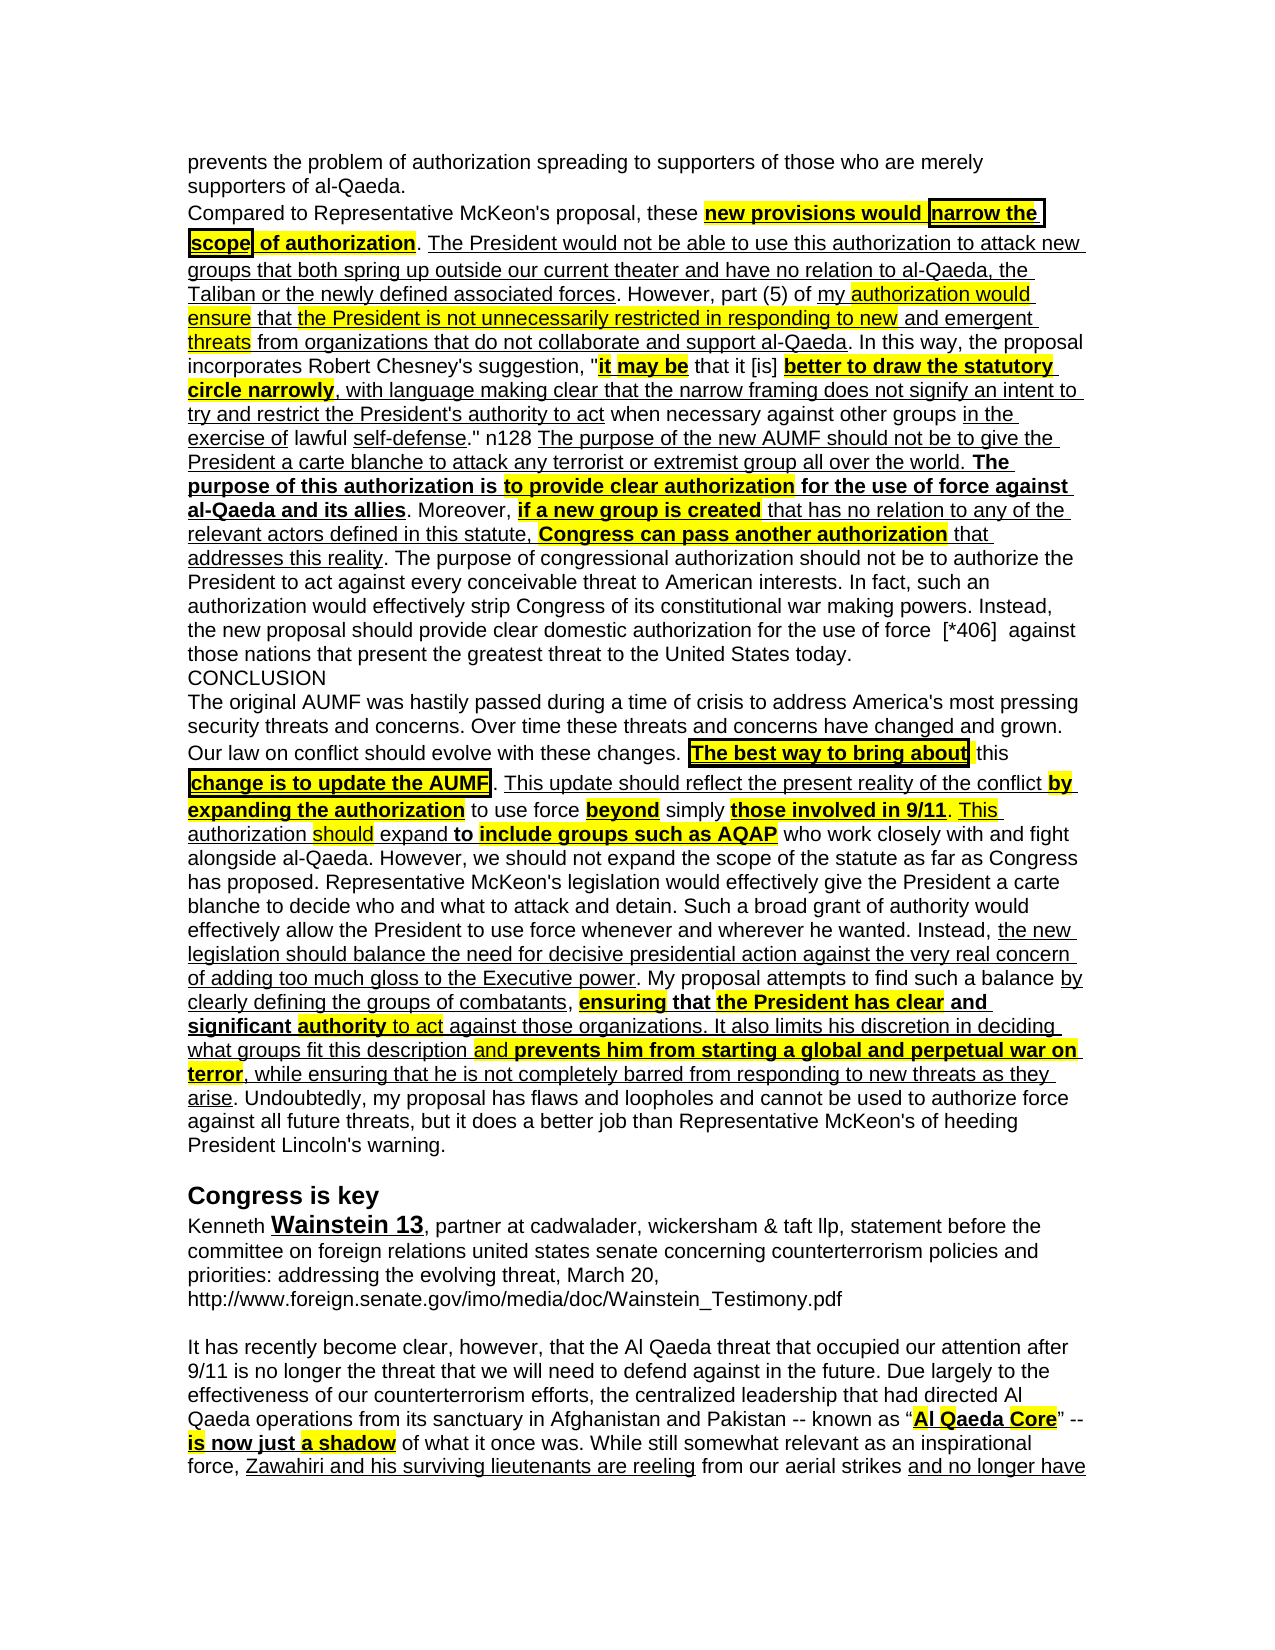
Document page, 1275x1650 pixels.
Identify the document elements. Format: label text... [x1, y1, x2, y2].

text Kenneth Wainstein 13, partner at cadwalader, wickersham & taft llp, statement before the committee on foreign relations united states senate concerning counterterrorism policies and priorities: addressing the evolving threat, March 20, http://www.foreign.senate.gov/imo/media/doc/Wainstein_Testimony.pdf [187, 1210, 1087, 1311]
text Compared to Representative McKeon's proposal, these new provisions would narrow the scope of authorization. The President would not be able to use this authorization to attack new groups that both spring up outside our current theater and have no relation to al-Qaeda, the Taliban or the newly defined associated forces. However, part (5) of my authorization would ensure that the President is not unnecessarily restricted in responding to new and emergent threats from organizations that do not collaborate and support al-Qaeda. In this way, the proposal incorporates Robert Chesney's suggestion, "it may be that it [is] better to draw the statutory circle narrowly, with language making clear that the narrow framing does not signify an intent to try and restrict the President's authority to act when necessary against other groups in the exercise of lawful self-defense." n128 The purpose of the new AUMF should not be to give the President a carte blanche to attack any terrorist or extremist group all over the world. The purpose of this authorization is to provide clear authorization for the use of force against al-Qaeda and its allies. Moreover, if a new group is created that has no relation to any of the relevant actors defined in this statute, Congress can pass another authorization that addresses this reality. The purpose of congressional authorization should not be to authorize the President to act against every conceivable threat to American interests. In fact, such an authorization would effectively strip Congress of its constitutional war making powers. Instead, the new proposal should provide clear domestic authorization for the use of force [*406] against those nations that present the greatest threat to the United States today. [187, 198, 1087, 666]
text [187, 150, 1087, 198]
text CONCLUSION [187, 666, 1087, 689]
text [187, 1334, 1087, 1478]
text Congress is key [187, 1181, 1087, 1210]
text The original AUMF was hastily passed during a time of crisis to address America's most pressing security threats and concerns. Over time these threats and concerns have changed and grown. Our law on conflict should evolve with these changes. The best way to bring about this change is to update the AUMF. This update should reflect the present reality of the conflict by expanding the authorization to use force beyond simply those involved in 9/11. This authorization should expand to include groups such as AQAP who work closely with and fight alongside al-Qaeda. However, we should not expand the scope of the statute as far as Congress has proposed. Representative McKeon's legislation would effectively give the President a carte blanche to decide who and what to attack and detain. Such a broad grant of authority would effectively allow the President to use force whenever and wherever he wanted. Instead, the new legislation should balance the need for decisive presidential action against the very real concern of adding too much gloss to the Executive power. My proposal attempts to find such a balance by clearly defining the groups of combatants, ensuring that the President has clear and significant authority to act against those organizations. It also limits his discretion in deciding what groups fit this description and prevents him from starting a global and perpetual war on terror, while ensuring that he is not completely barred from responding to new threats as they arise. Undoubtedly, my proposal has flaws and loopholes and cannot be used to authorize force against all future threats, but it does a better job than Representative McKeon's of heeding President Lincoln's warning. [187, 689, 1087, 1157]
